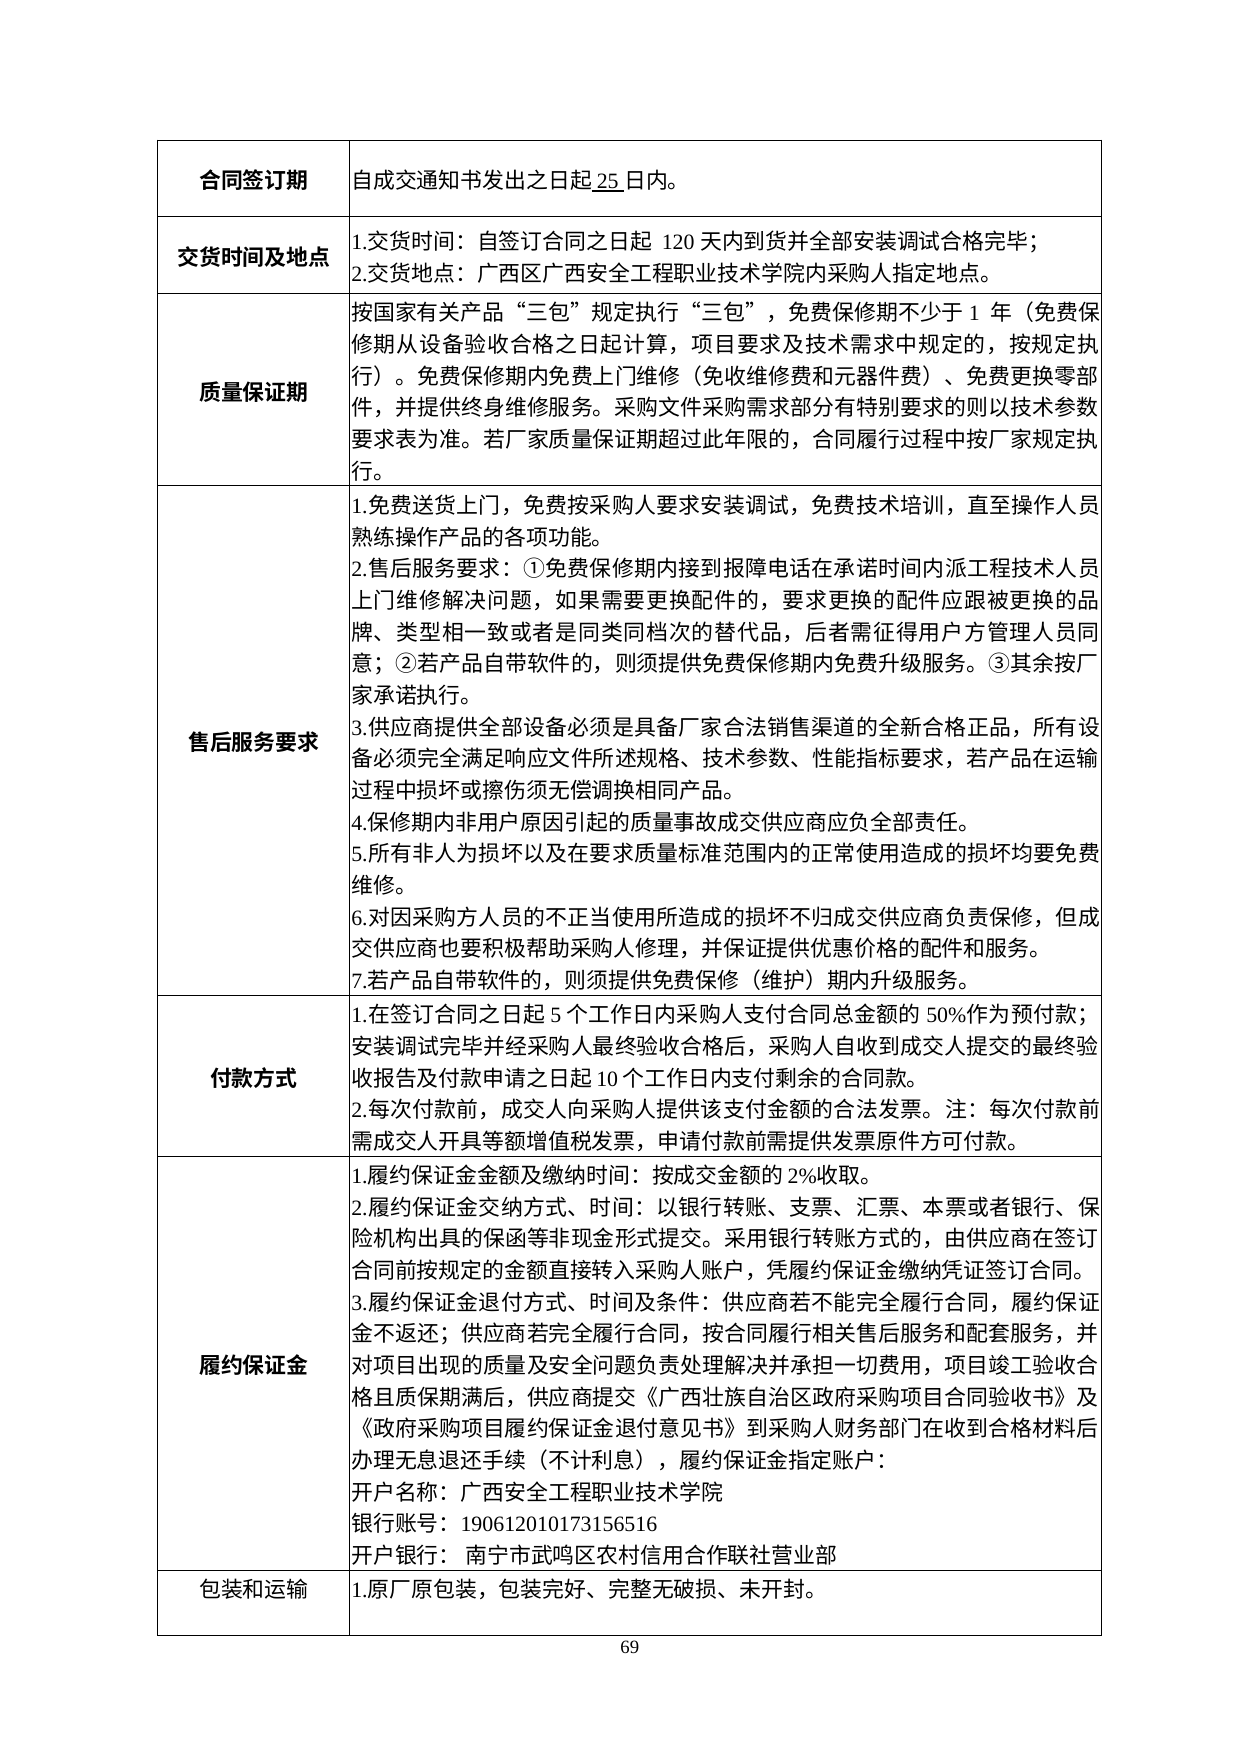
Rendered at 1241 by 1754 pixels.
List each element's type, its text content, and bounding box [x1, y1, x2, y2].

table_cell 自成交通知书发出之日起 25 日内。 [350, 141, 1101, 216]
table_cell 质量保证期 [158, 294, 349, 485]
table_cell 履约保证金 [158, 1157, 349, 1570]
table_cell 售后服务要求 [158, 486, 349, 994]
table_cell 1.免费送货上门，免费按采购人要求安装调试，免费技术培训，直至操作人员熟练操作产品的各项功能。 2.售后服务要求：①免费保修期内接到报障电话在承诺时间内派工程技术人员上门维修解决问题，如果需要更换配件的，要求更换的配件应跟被更换的品牌、类型相一致或者是同类同档次的替代品，后者需征得用户方管理人员同意；②若产品自带软件的，则须提供免费保修期内免费升级服务。③其余按厂家承诺执行。 3.供应商提供全部设备必须是具备厂家合法销售渠道的全新合格正品，所有设备必须完全满足响应文件所述规格、技术参数、性能指标要求，若产品在运输过程中损坏或擦伤须无偿调换相同产品。 4.保修期内非用户原因引起的质量事故成交供应商应负全部责任。 5.所有非人为损坏以及在要求质量标准范围内的正常使用造成的损坏均要免费维修。 6.对因采购方人员的不正当使用所造成的损坏不归成交供应商负责保修，但成交供应商也要积极帮助采购人修理，并保证提供优惠价格的配件和服务。 7.若产品自带软件的，则须提供免费保修（维护）期内升级服务。 [350, 486, 1101, 994]
table_cell 按国家有关产品“三包”规定执行“三包”，免费保修期不少于 1 年（免费保修期从设备验收合格之日起计算，项目要求及技术需求中规定的，按规定执行）。免费保修期内免费上门维修（免收维修费和元器件费）、免费更换零部件，并提供终身维修服务。采购文件采购需求部分有特别要求的则以技术参数要求表为准。若厂家质量保证期超过此年限的，合同履行过程中按厂家规定执行。 [350, 294, 1101, 485]
table_cell 包装和运输 [158, 1571, 349, 1635]
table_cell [350, 1571, 1101, 1635]
table_cell 1.在签订合同之日起5个工作日内采购人支付合同总金额的50%作为预付款；安装调试完毕并经采购人最终验收合格后，采购人自收到成交人提交的最终验收报告及付款申请之日起10个工作日内支付剩余的合同款。 2.每次付款前，成交人向采购人提供该支付金额的合法发票。注：每次付款前需成交人开具等额增值税发票，申请付款前需提供发票原件方可付款。 [350, 996, 1101, 1156]
table_cell 1.交货时间：自签订合同之日起 120 天内到货并全部安装调试合格完毕； 2.交货地点：广西区广西安全工程职业技术学院内采购人指定地点。 [350, 217, 1101, 293]
table_cell 合同签订期 [158, 141, 349, 216]
table_cell 付款方式 [158, 996, 349, 1156]
table_cell 交货时间及地点 [158, 217, 349, 293]
table_cell 1.履约保证金金额及缴纳时间：按成交金额的2%收取。 2.履约保证金交纳方式、时间：以银行转账、支票、汇票、本票或者银行、保险机构出具的保函等非现金形式提交。采用银行转账方式的，由供应商在签订合同前按规定的金额直接转入采购人账户，凭履约保证金缴纳凭证签订合同。 3.履约保证金退付方式、时间及条件：供应商若不能完全履行合同，履约保证金不返还；供应商若完全履行合同，按合同履行相关售后服务和配套服务，并对项目出现的质量及安全问题负责处理解决并承担一切费用，项目竣工验收合格且质保期满后，供应商提交《广西壮族自治区政府采购项目合同验收书》及《政府采购项目履约保证金退付意见书》到采购人财务部门在收到合格材料后办理无息退还手续（不计利息），履约保证金指定账户： 开户名称：广西安全工程职业技术学院 银行账号：190612010173156516 开户银行： 南宁市武鸣区农村信用合作联社营业部 [350, 1157, 1101, 1570]
